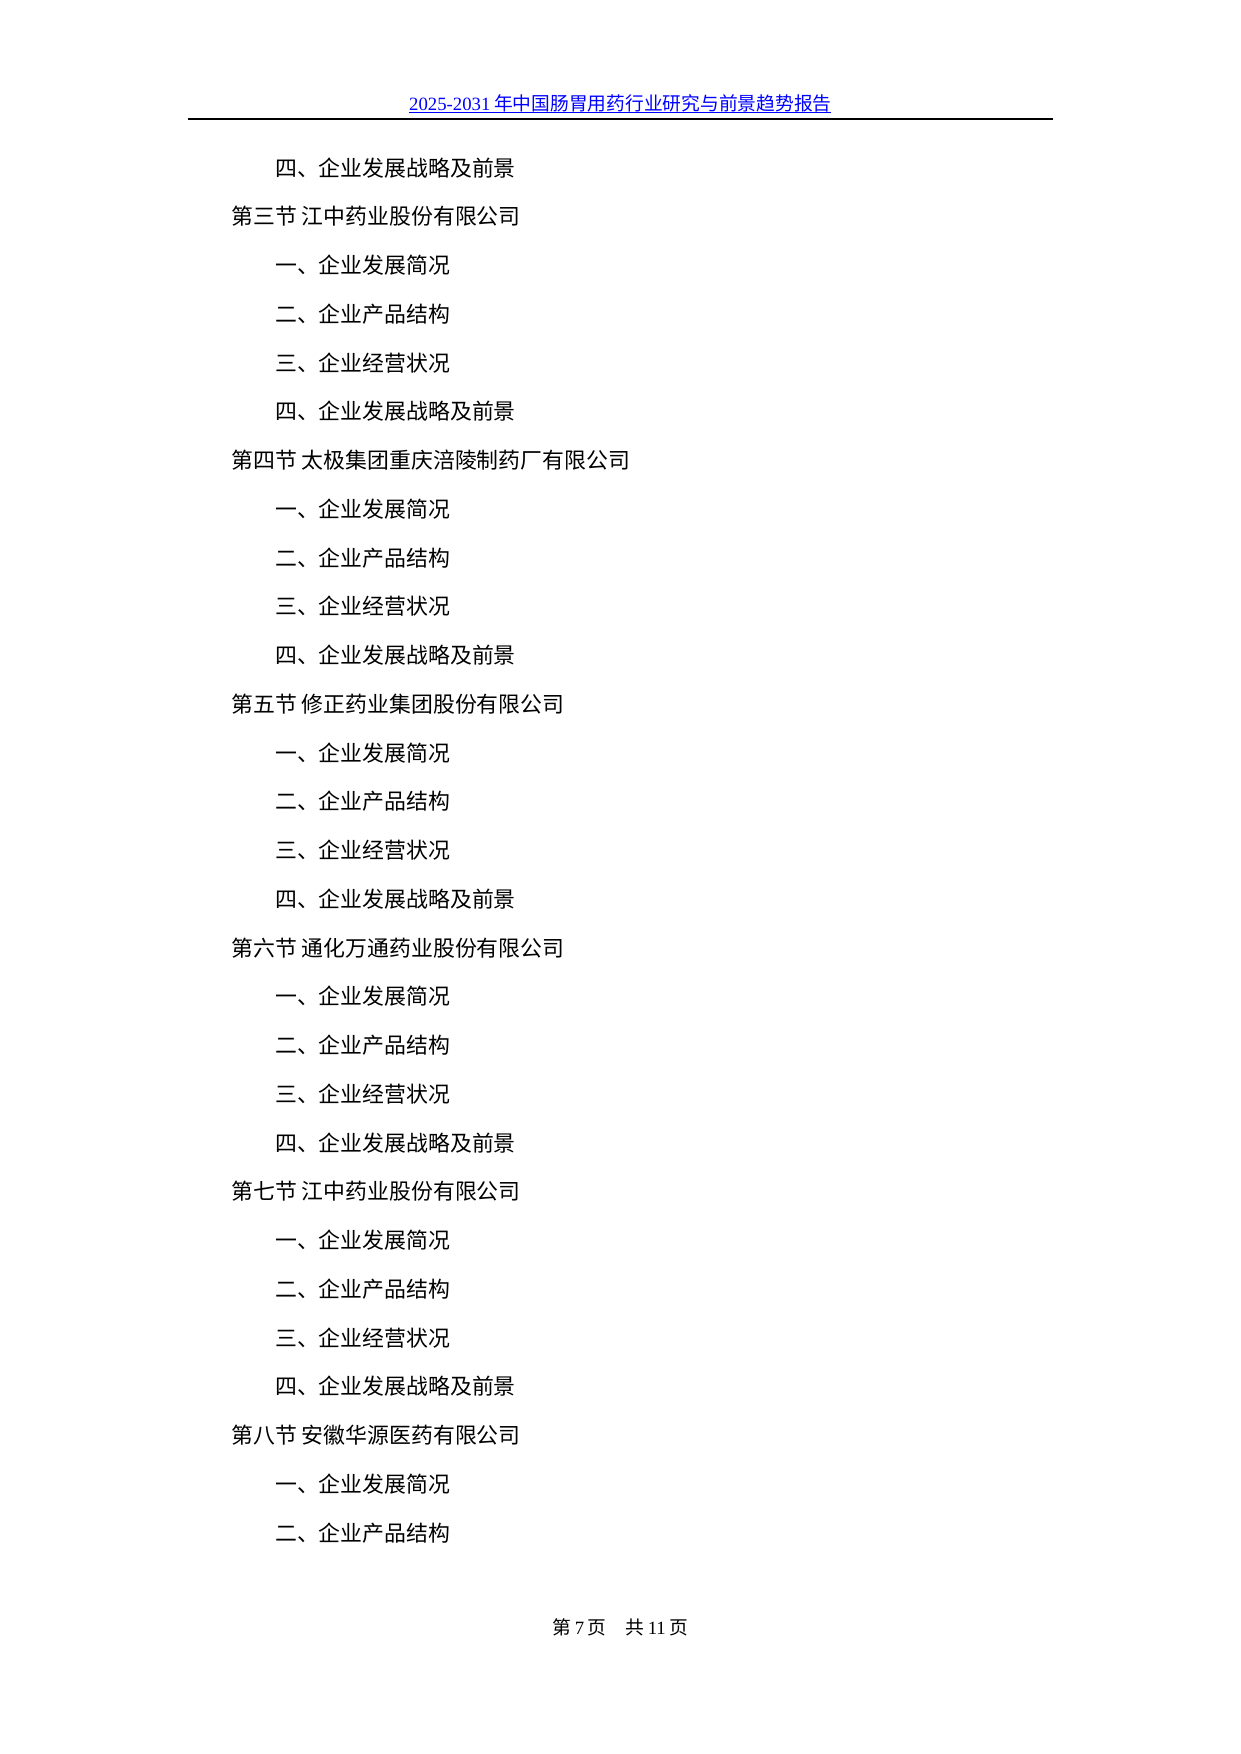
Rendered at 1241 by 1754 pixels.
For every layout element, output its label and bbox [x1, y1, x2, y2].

text [187, 150, 1053, 1548]
